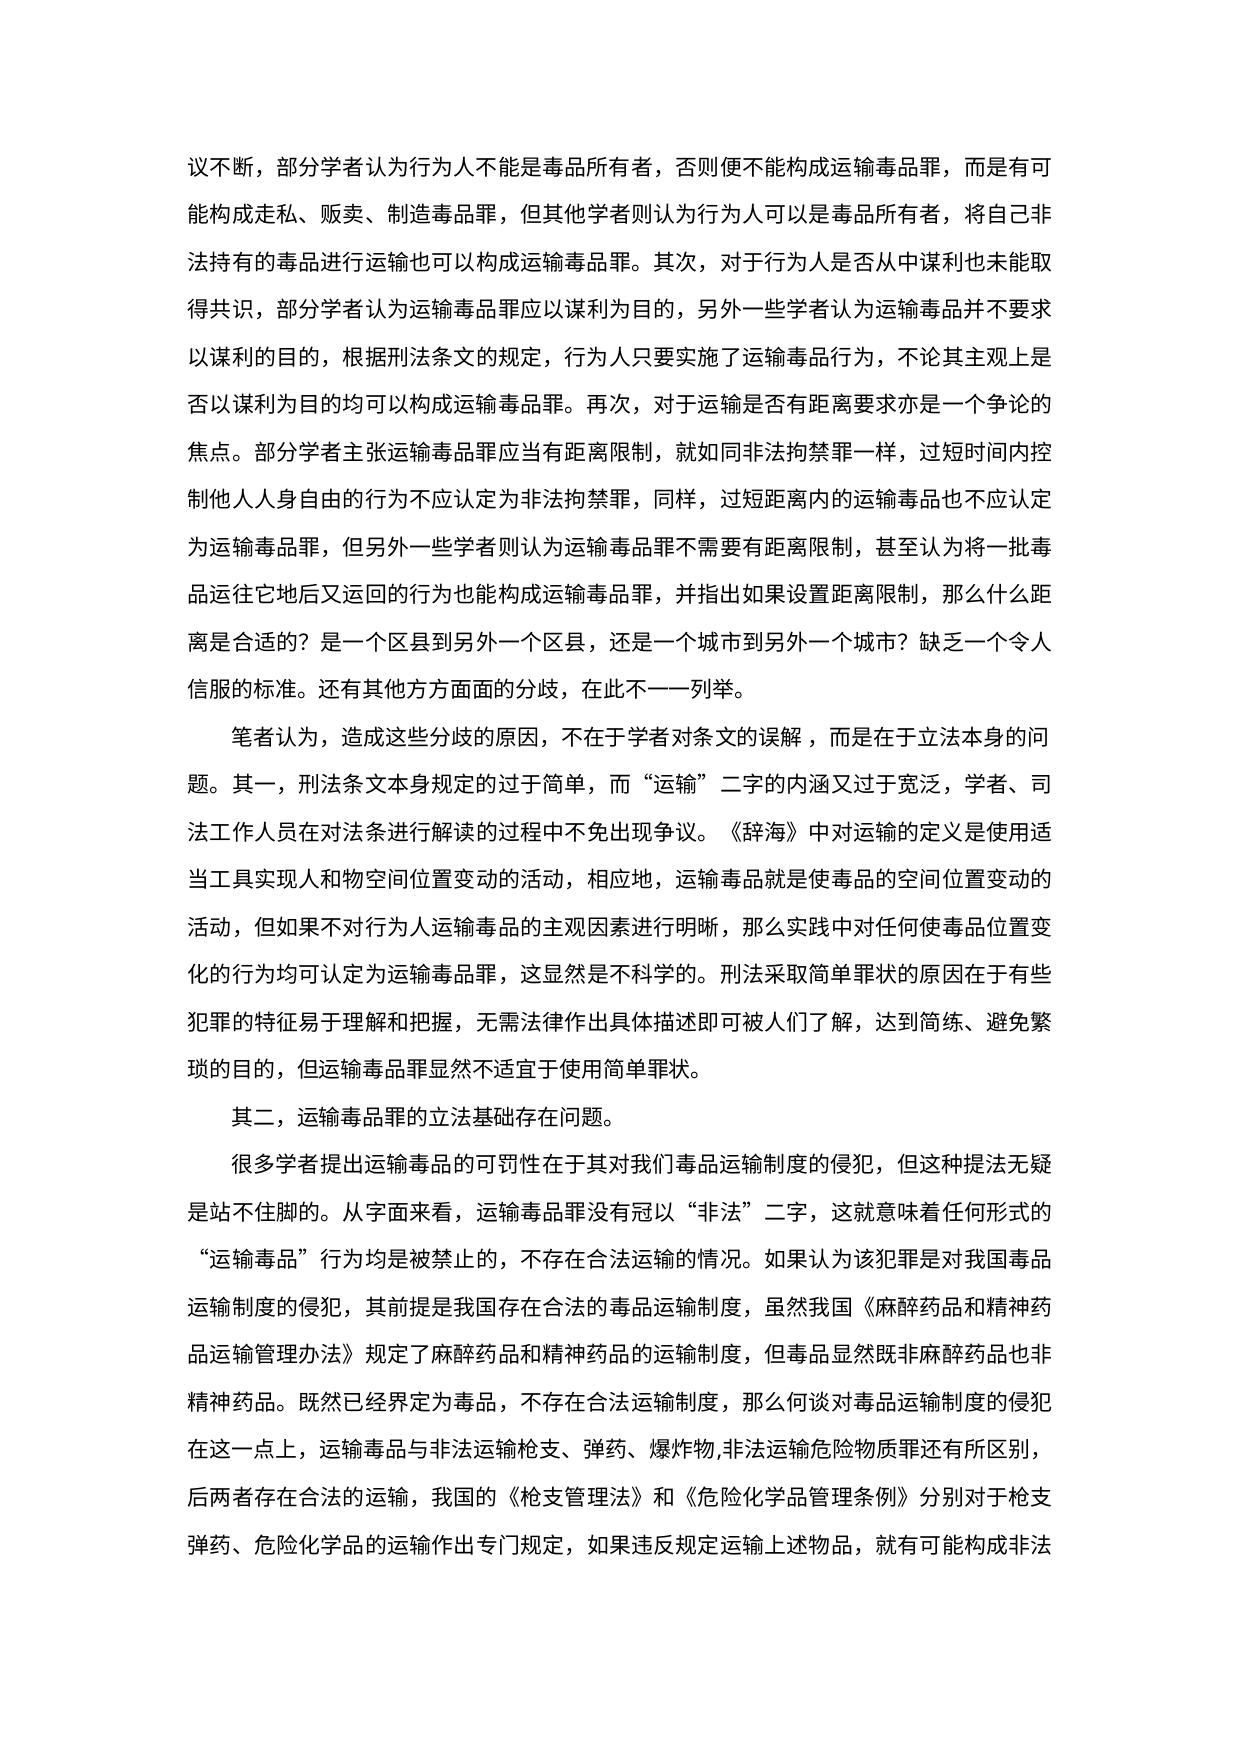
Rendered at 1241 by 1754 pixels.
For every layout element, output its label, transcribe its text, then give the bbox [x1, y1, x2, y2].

text 其二，运输毒品罪的立法基础存在问题。 [187, 1100, 1053, 1132]
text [187, 150, 1053, 704]
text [187, 1147, 1053, 1559]
text 笔者认为，造成这些分歧的原因，不在于学者对条文的误解 ，而是在于立法本身的问题。其一，刑法条文本身规定的过于简单，而“运输”二字的内涵又过于宽泛，学者、司法工作人员在对法条进行解读的过程中不免出现争议。《辞海》中对运输的定义是使用适当工具实现人和物空间位置变动的活动，相应地，运输毒品就是使毒品的空间位置变动的活动，但如果不对行为人运输毒品的主观因素进行明晰，那么实践中对任何使毒品位置变化的行为均可认定为运输毒品罪，这显然是不科学的。刑法采取简单罪状的原因在于有些犯罪的特征易于理解和把握，无需法律作出具体描述即可被人们了解，达到简练、避免繁琐的目的，但运输毒品罪显然不适宜于使用简单罪状。 [187, 720, 1053, 1084]
